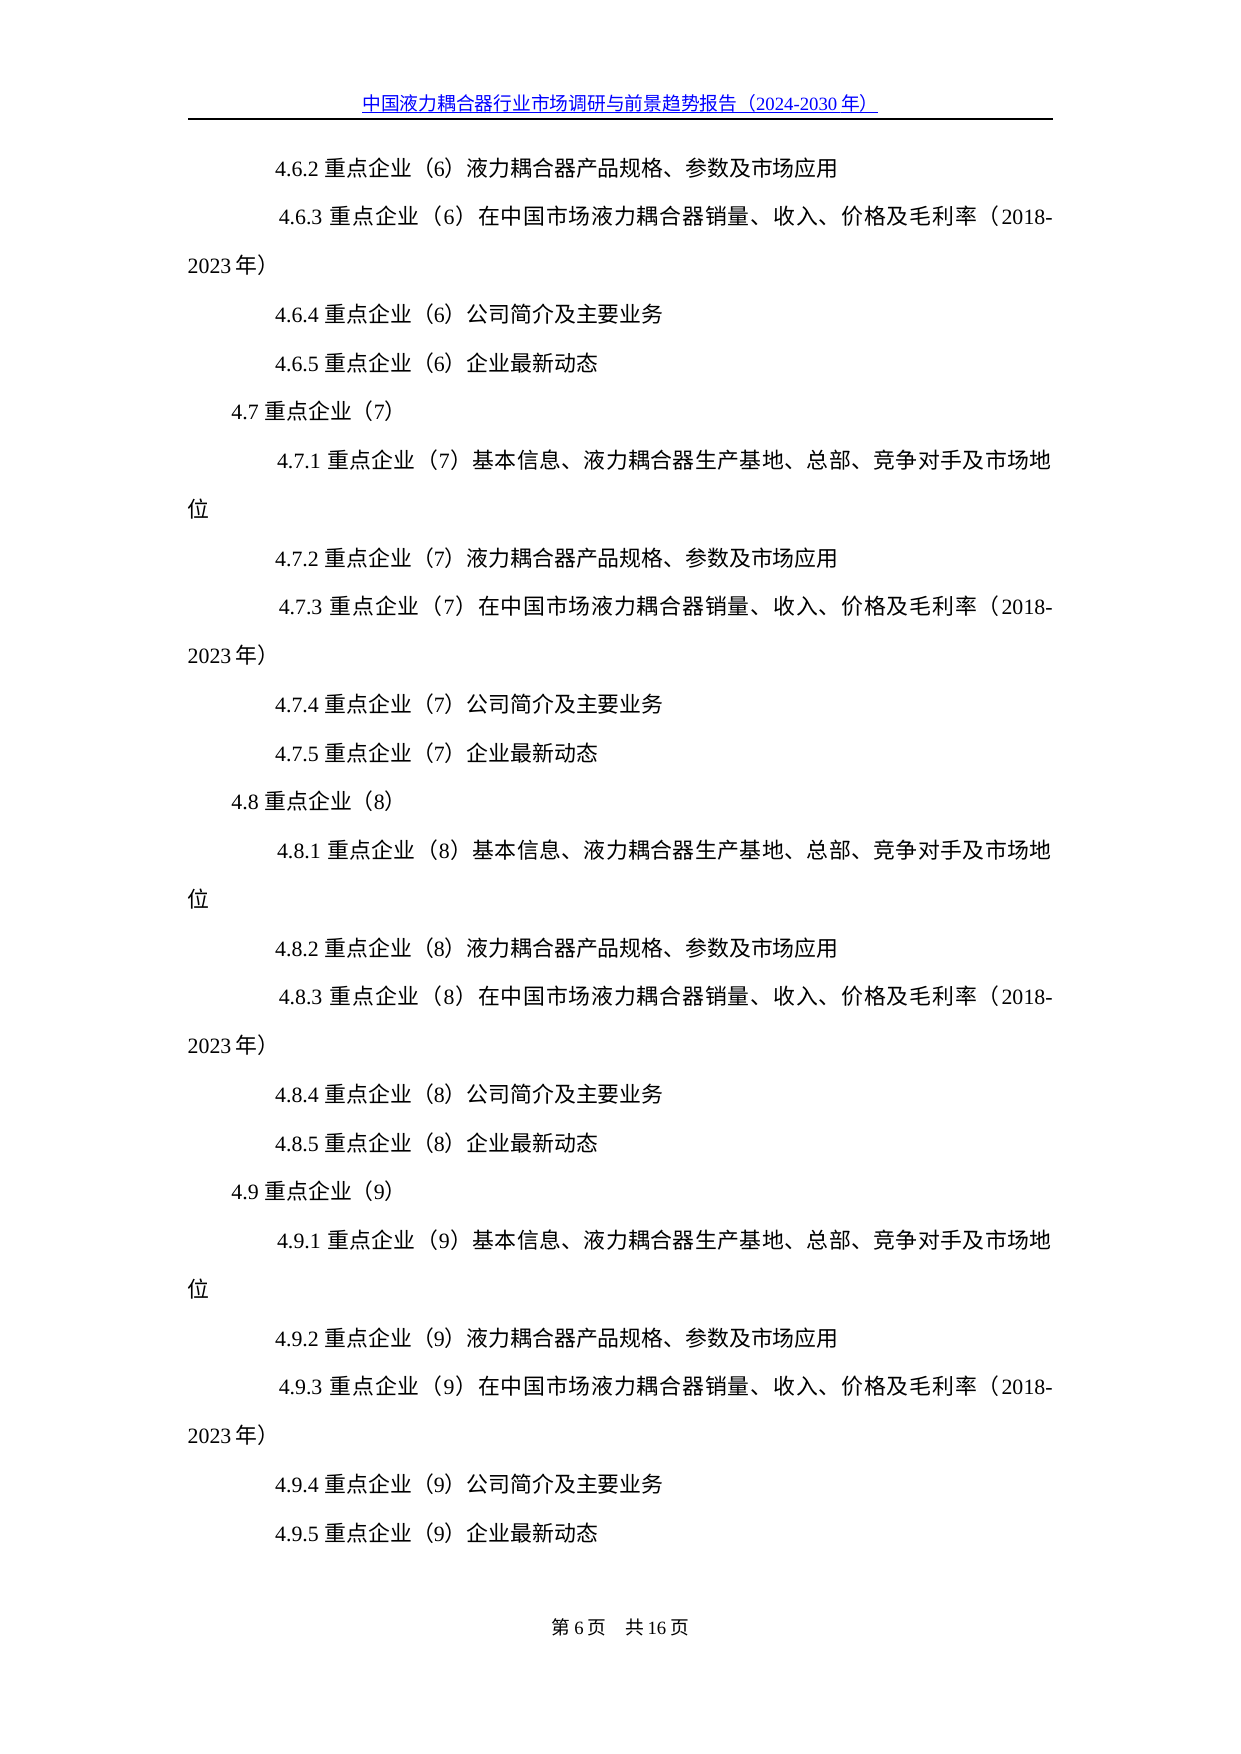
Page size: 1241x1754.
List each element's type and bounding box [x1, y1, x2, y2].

text [187, 150, 1053, 1548]
